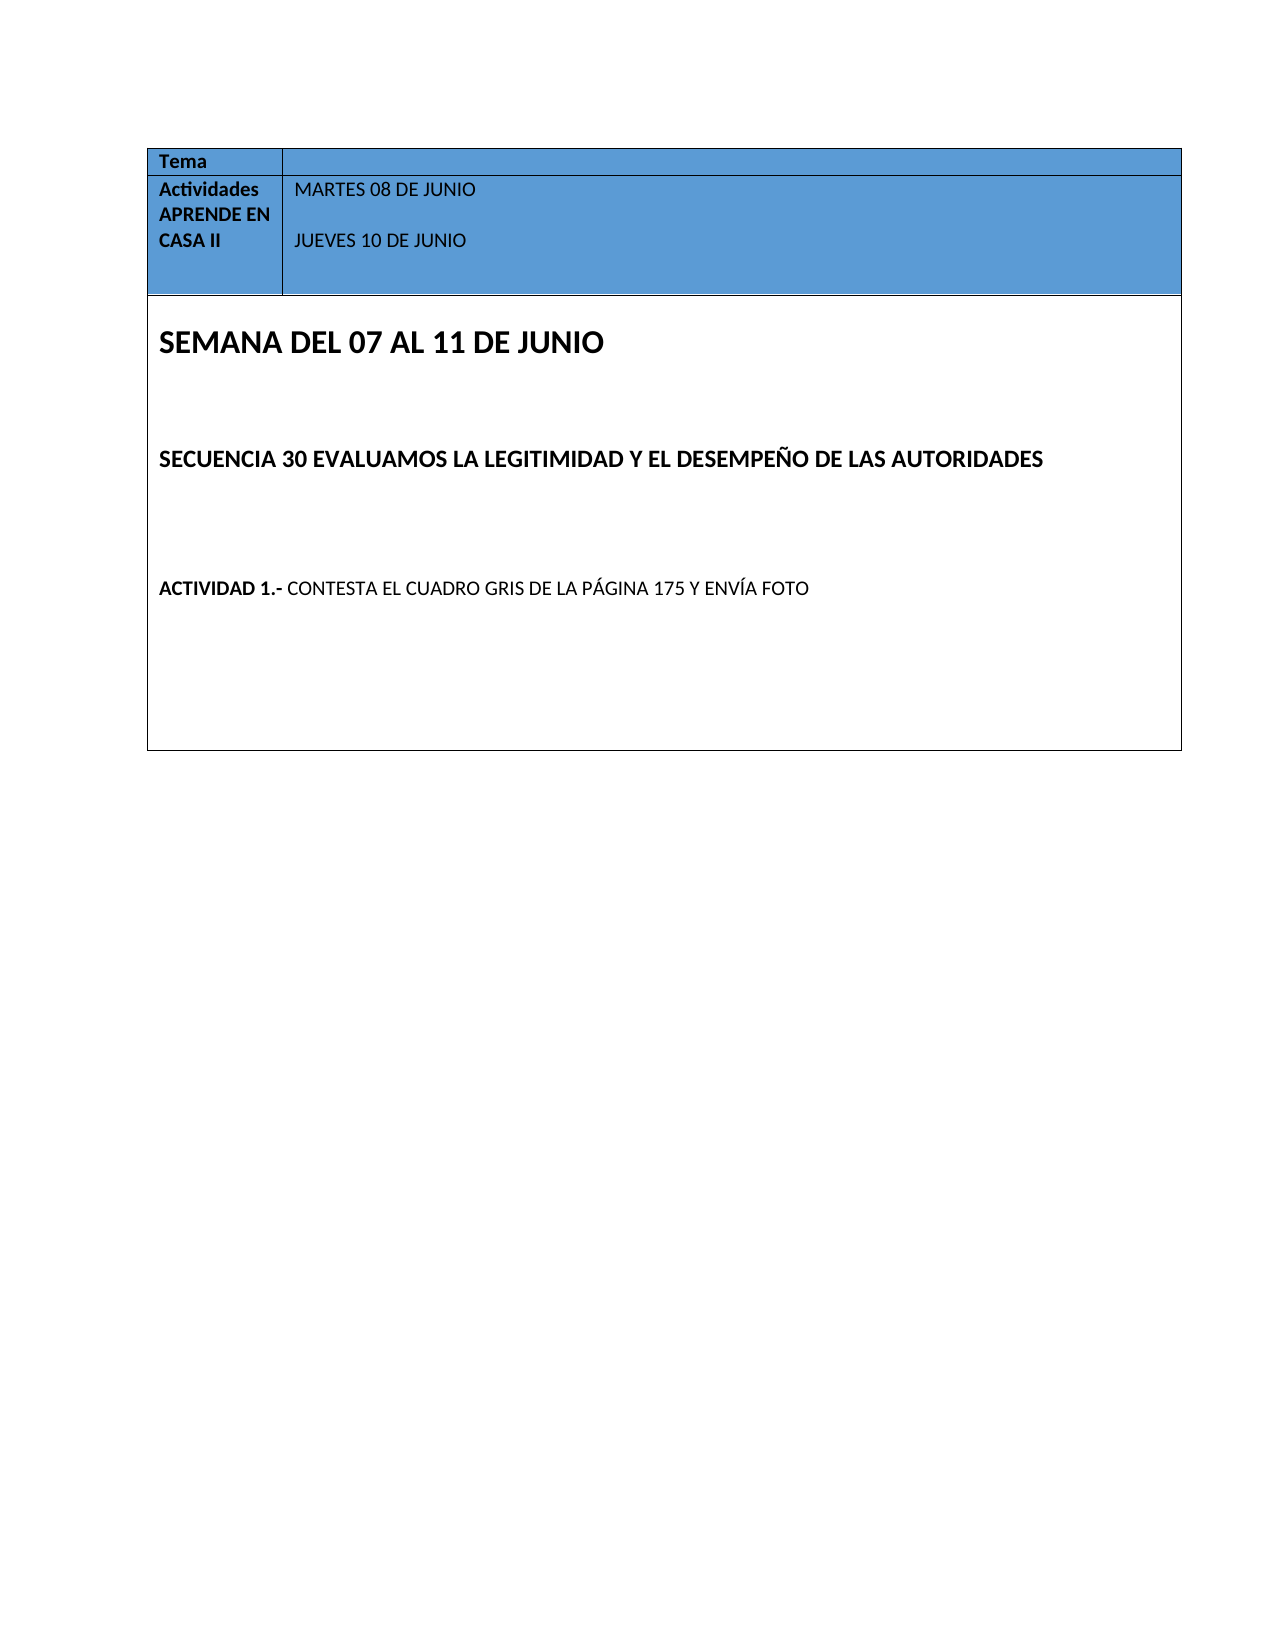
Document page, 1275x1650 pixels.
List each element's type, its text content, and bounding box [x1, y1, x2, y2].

table_cell Actividades APRENDE EN CASA II [148, 176, 282, 294]
table_cell SEMANA DEL 07 AL 11 DE JUNIO SECUENCIA 30 EVALUAMOS LA LEGITIMIDAD Y EL DESEMPEÑO DE LAS AUTORIDADES ACTIVIDAD 1.- CONTESTA EL CUADRO GRIS DE LA PÁGINA 175 Y ENVÍA FOTO [148, 296, 1181, 750]
table_cell [283, 149, 1181, 175]
table_cell Tema [148, 149, 282, 175]
table_cell MARTES 08 DE JUNIO JUEVES 10 DE JUNIO [283, 176, 1181, 294]
